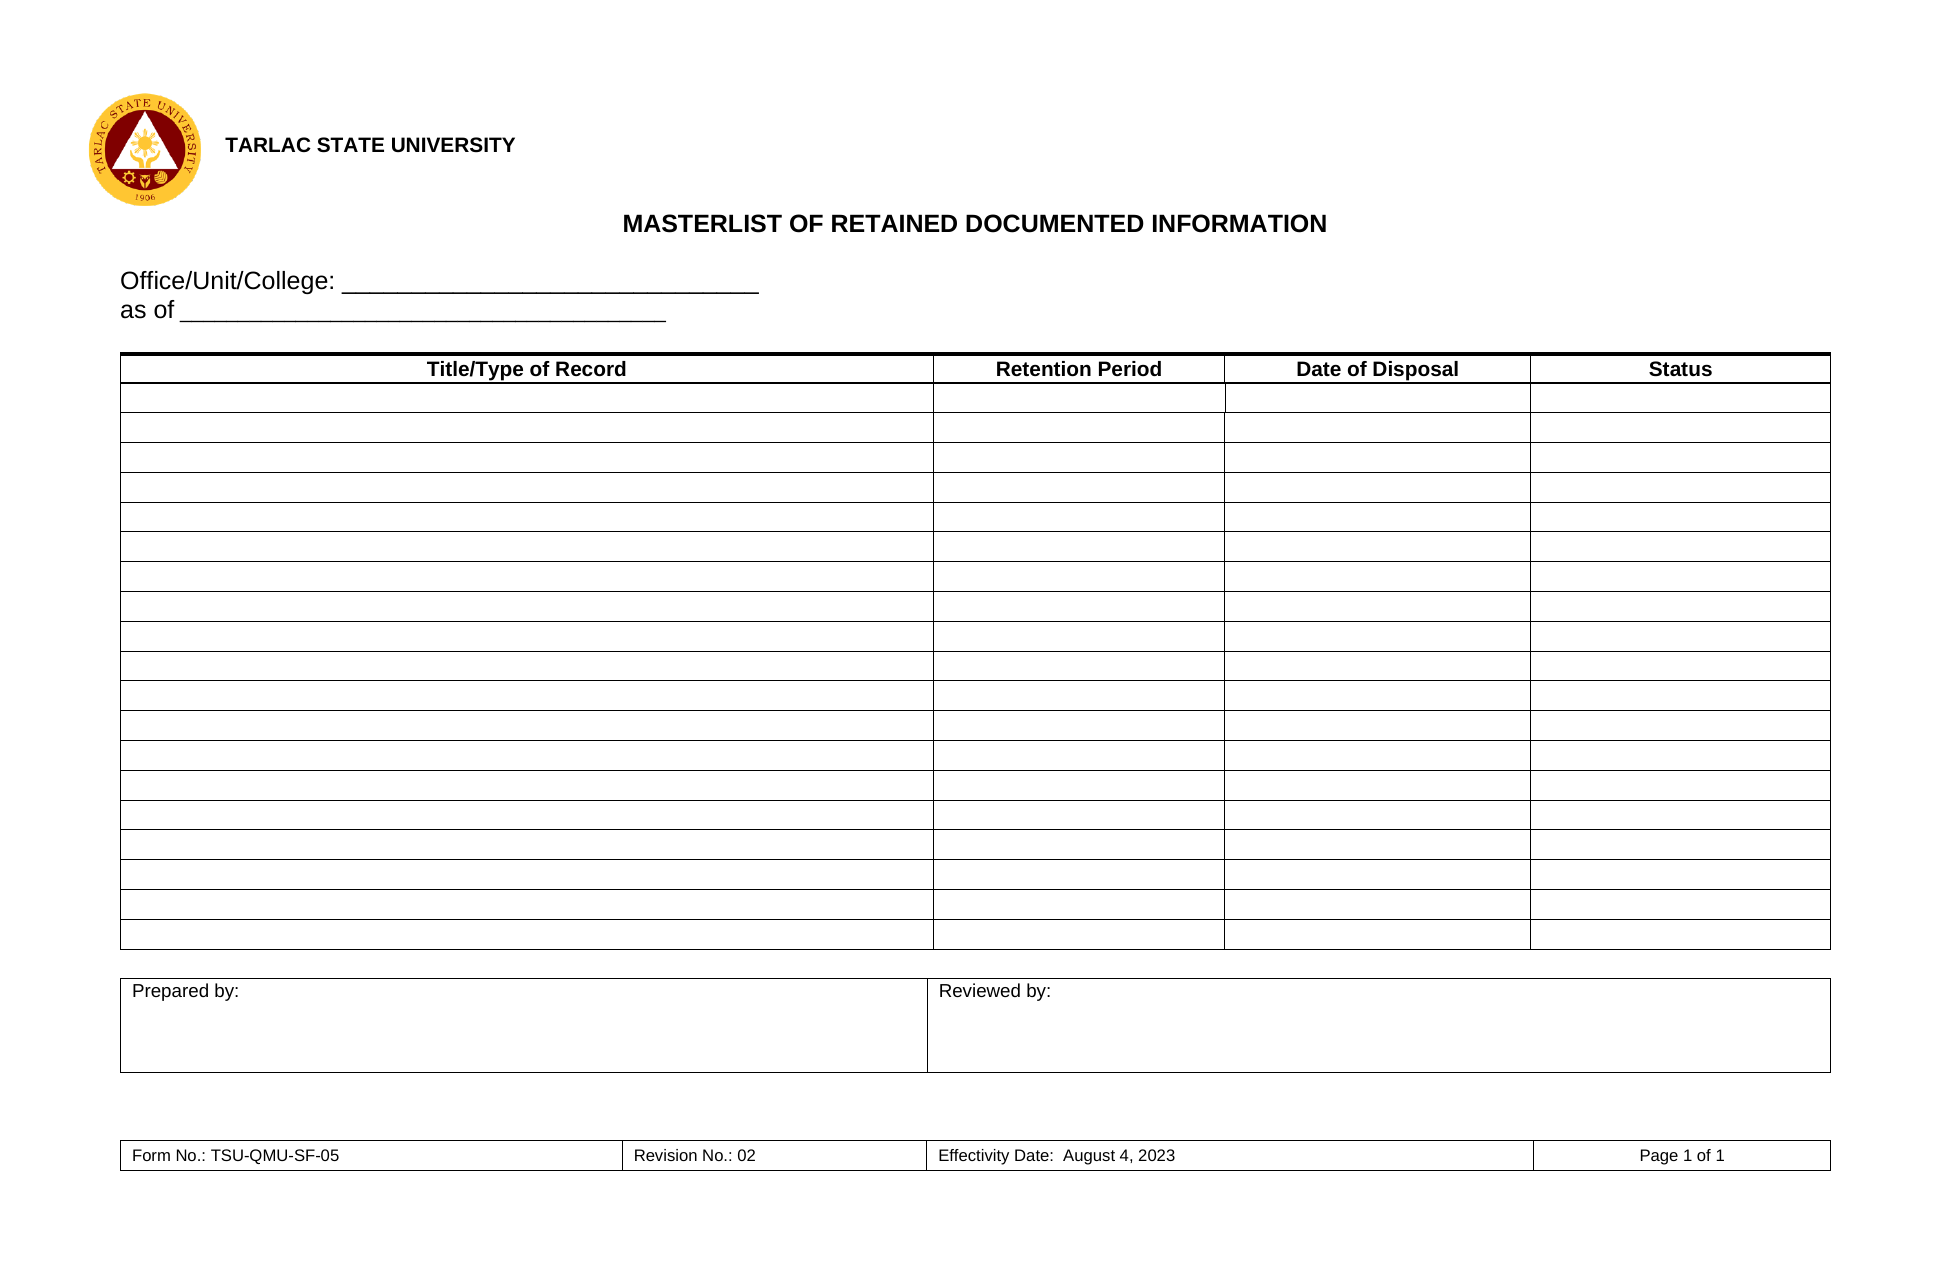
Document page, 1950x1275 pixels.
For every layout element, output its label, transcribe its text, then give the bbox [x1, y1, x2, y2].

table_cell [934, 503, 1224, 531]
table_cell [1531, 681, 1830, 710]
table_cell [121, 384, 933, 412]
table_cell [934, 652, 1224, 680]
table_header Status [1531, 356, 1830, 382]
table_cell [121, 652, 933, 680]
table_cell [121, 681, 933, 710]
text as of __________________________________________ [120, 295, 1830, 324]
table_cell [934, 592, 1224, 621]
table_cell [1225, 622, 1530, 651]
table_header Date of Disposal [1225, 356, 1530, 382]
picture [88, 93, 201, 206]
table_cell [1225, 503, 1530, 531]
table_cell [1226, 384, 1530, 412]
table_cell [934, 890, 1224, 919]
table_cell [1225, 860, 1530, 889]
table_cell [1225, 443, 1530, 472]
table_cell [1531, 890, 1830, 919]
table_cell [121, 413, 933, 442]
table_cell [121, 622, 933, 651]
table_cell [934, 562, 1224, 591]
table_cell [1531, 860, 1830, 889]
table_cell [1225, 592, 1530, 621]
table_cell [1531, 503, 1830, 531]
text MASTERLIST OF RETAINED DOCUMENTED INFORMATION [120, 209, 1830, 237]
table_cell [1225, 562, 1530, 591]
table_cell [121, 503, 933, 531]
table_cell [121, 473, 933, 502]
table_cell [121, 890, 933, 919]
table_cell [121, 711, 933, 740]
table_cell [934, 860, 1224, 889]
table_cell [934, 741, 1224, 770]
table_cell [934, 384, 1225, 412]
table_cell [1225, 681, 1530, 710]
table_cell [1225, 652, 1530, 680]
text Office/Unit/College: ______________________________ [120, 266, 1830, 295]
table_cell [934, 711, 1224, 740]
table_cell [1531, 801, 1830, 829]
table_cell [1531, 592, 1830, 621]
table_cell [121, 801, 933, 829]
table_cell [934, 920, 1224, 948]
table_cell [1225, 473, 1530, 502]
table_cell [934, 413, 1224, 442]
table_cell [1225, 532, 1530, 561]
table_cell [1531, 532, 1830, 561]
table_cell [1225, 920, 1530, 948]
table_cell [934, 801, 1224, 829]
table_cell [934, 830, 1224, 859]
table_cell [121, 920, 933, 948]
table_cell [1531, 830, 1830, 859]
table_cell [1531, 443, 1830, 472]
table_cell [121, 532, 933, 561]
table_cell [934, 532, 1224, 561]
table_cell [121, 741, 933, 770]
table_cell [121, 771, 933, 799]
table_cell [121, 592, 933, 621]
table_cell [1531, 562, 1830, 591]
table_cell [1531, 473, 1830, 502]
table_cell [1225, 890, 1530, 919]
table_header Prepared by: [121, 979, 927, 1072]
table_cell [121, 562, 933, 591]
table_cell [934, 622, 1224, 651]
table_header Title/Type of Record [121, 356, 933, 382]
table_cell [121, 830, 933, 859]
table_cell [121, 443, 933, 472]
table_cell [934, 681, 1224, 710]
table_cell [1531, 384, 1830, 412]
table_cell [1225, 830, 1530, 859]
table_cell [1531, 413, 1830, 442]
table_cell [1531, 920, 1830, 948]
table_cell [1531, 622, 1830, 651]
table_cell [1225, 413, 1530, 442]
table_cell [1531, 771, 1830, 799]
table_header Retention Period [934, 356, 1224, 382]
table_cell [1225, 801, 1530, 829]
table_cell [934, 771, 1224, 799]
table_header Reviewed by: [928, 979, 1830, 1072]
table_cell [934, 443, 1224, 472]
table_cell [1225, 741, 1530, 770]
table_cell [1531, 652, 1830, 680]
table_cell [1225, 711, 1530, 740]
table_cell [1531, 741, 1830, 770]
table_cell [1225, 771, 1530, 799]
table_cell [934, 473, 1224, 502]
table_cell [121, 860, 933, 889]
table_cell [1531, 711, 1830, 740]
